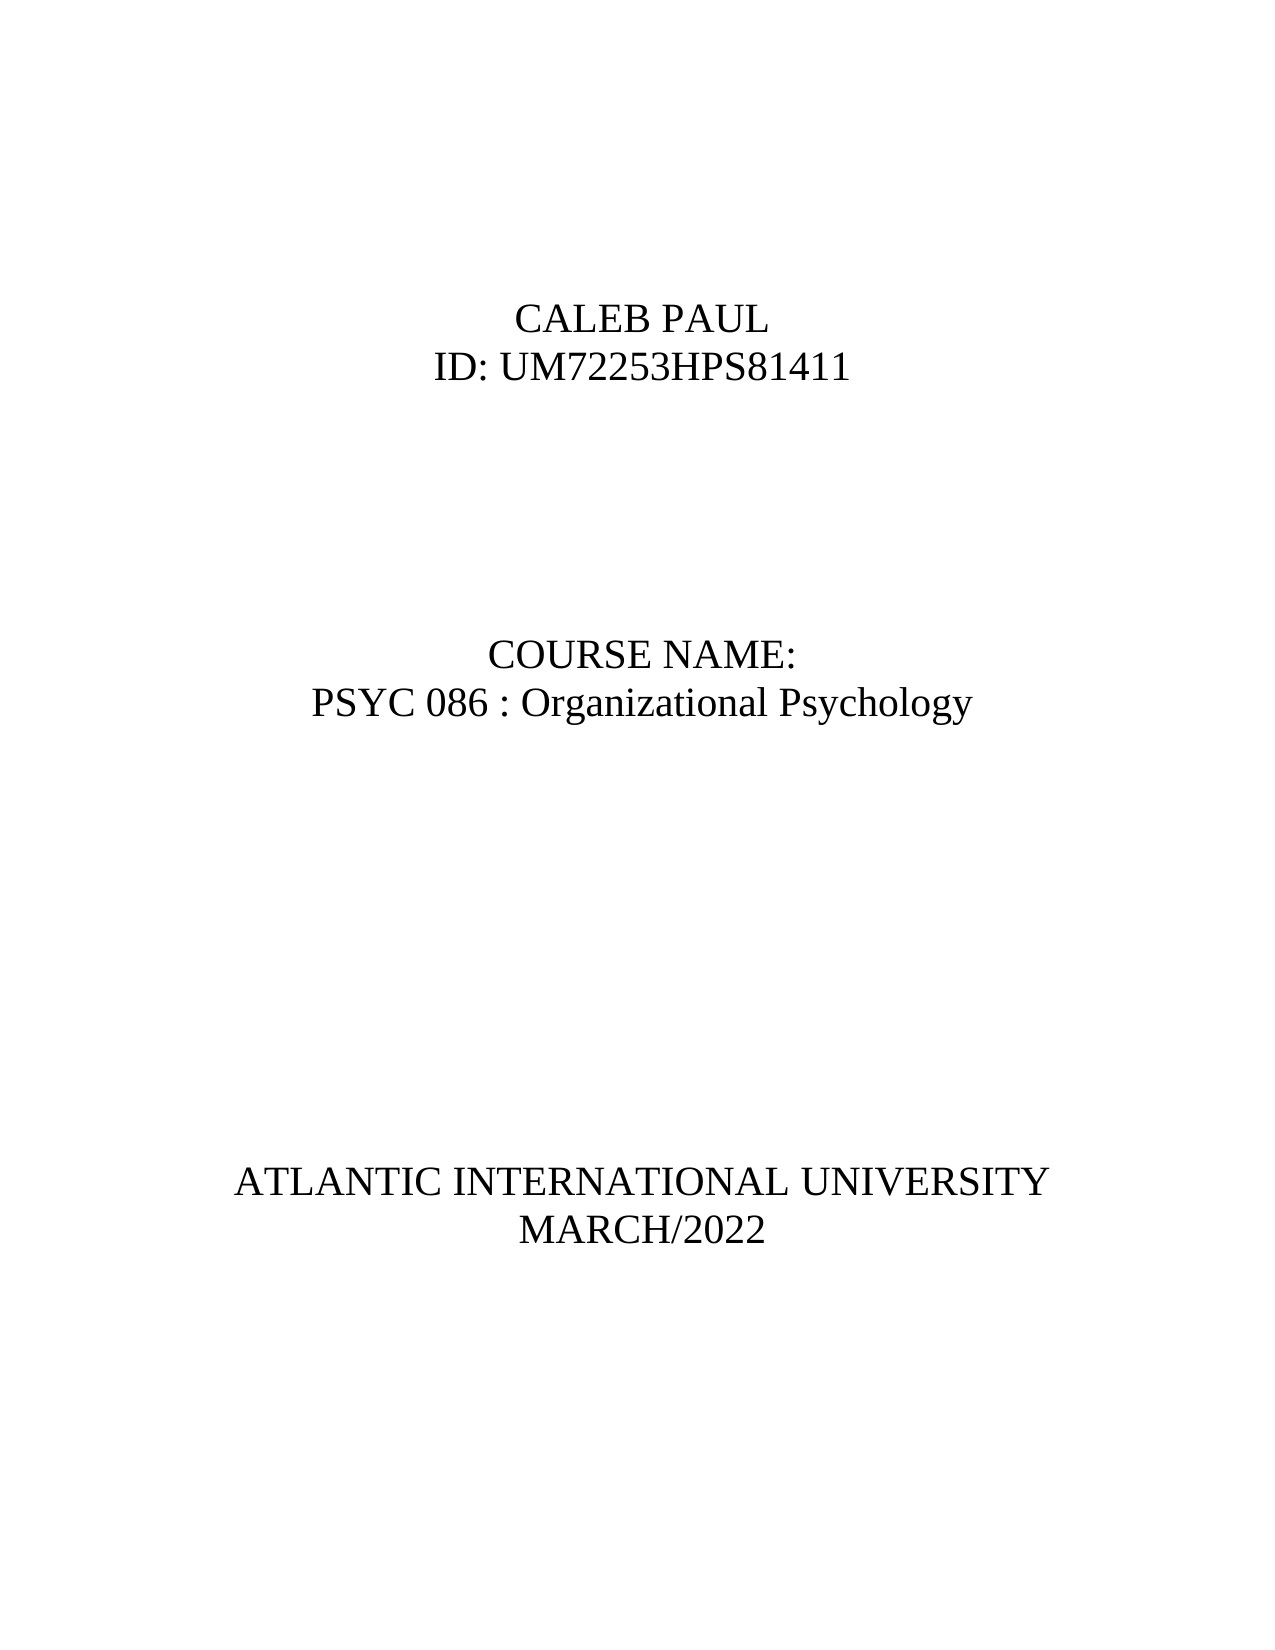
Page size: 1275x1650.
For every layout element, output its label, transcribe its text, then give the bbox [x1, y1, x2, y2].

text PSYC 086 : Organizational Psychology [150, 677, 1134, 725]
text CALEB PAUL [150, 294, 1134, 342]
text ID: UM72253HPS81411 [150, 342, 1134, 389]
text ATLANTIC INTERNATIONAL UNIVERSITY [150, 1156, 1134, 1204]
text COURSE NAME: [150, 629, 1134, 677]
text MARCH/2022 [150, 1204, 1134, 1252]
